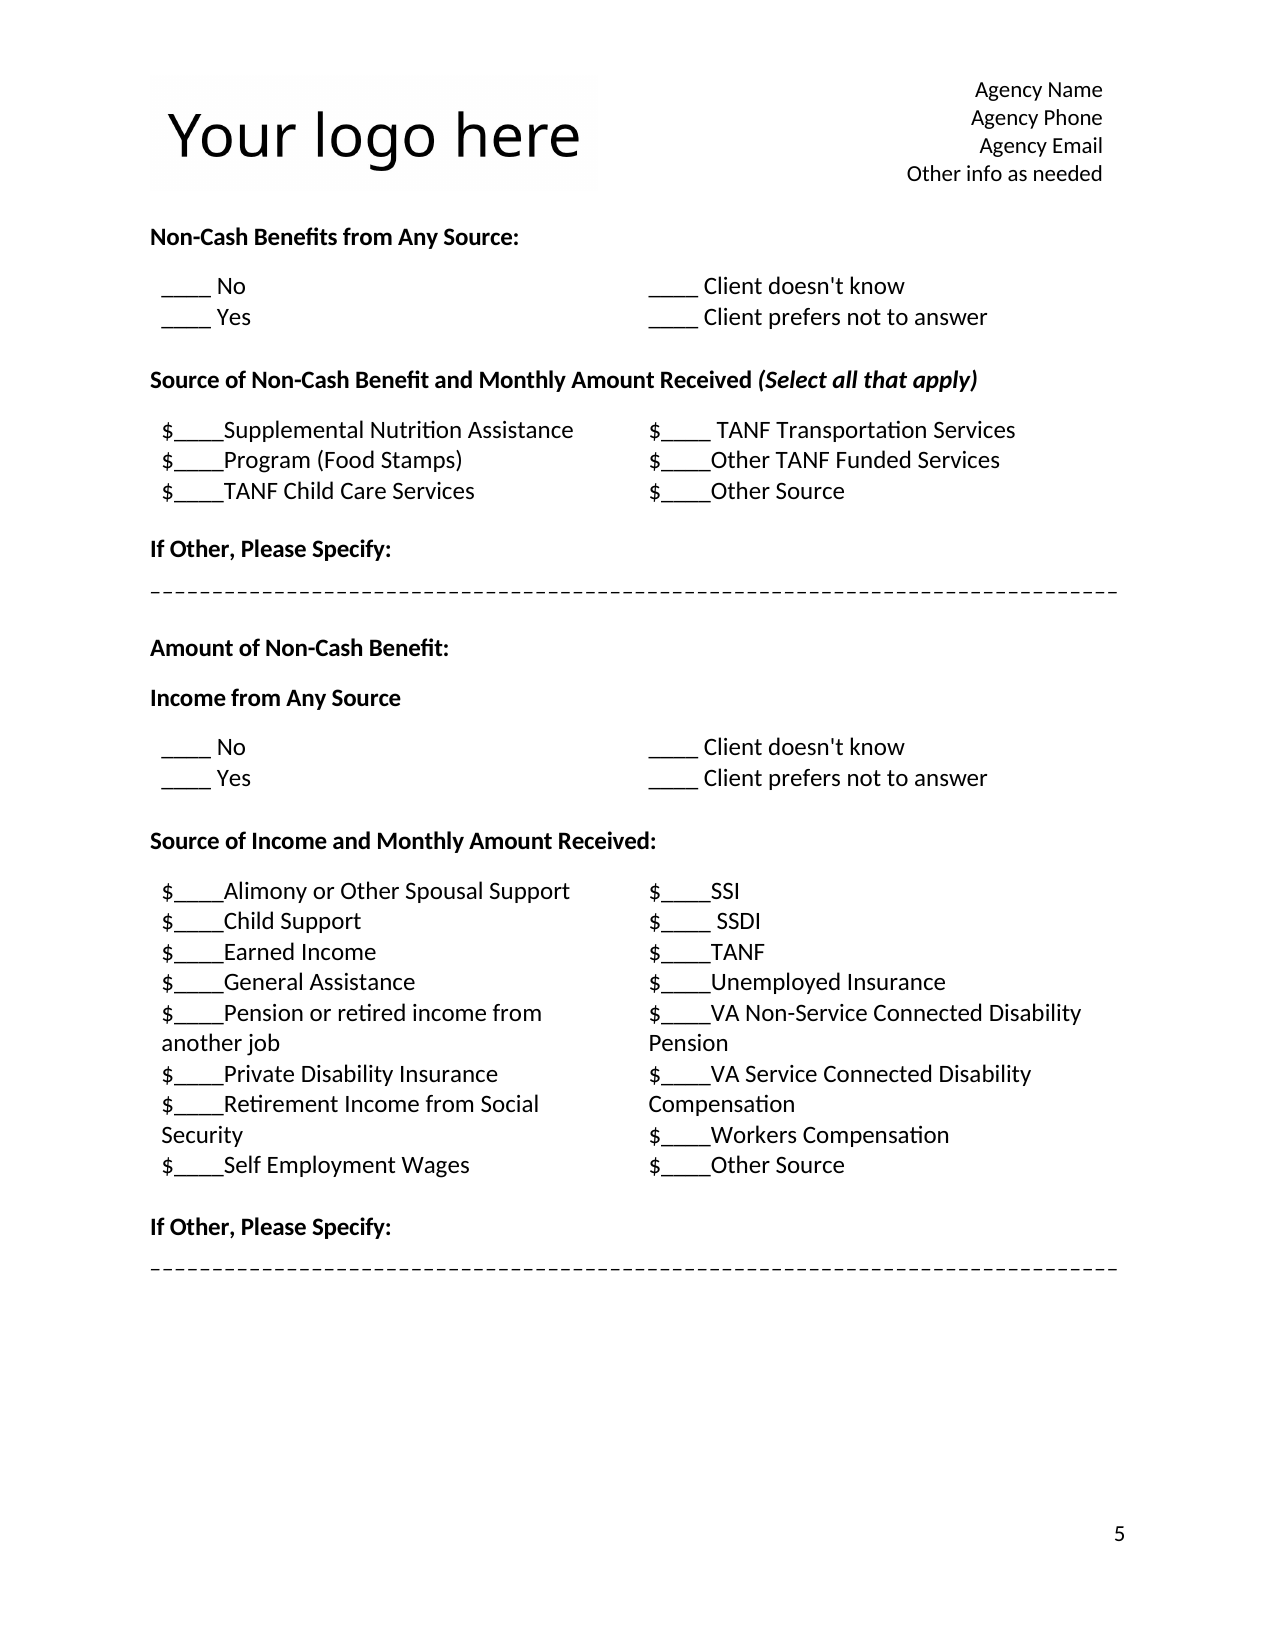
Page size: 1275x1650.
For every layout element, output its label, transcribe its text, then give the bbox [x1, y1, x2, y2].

text Source of Income and Monthly Amount Received: [150, 825, 1125, 856]
table_header $____SSI $____ SSDI $____TANF $____Unemployed Insurance $____VA Non-Service Connected Disability Pension $____VA Service Connected Disability Compensation $____Workers Compensation $____Other Source [637, 875, 1124, 1211]
picture [149, 75, 599, 191]
text ______________________________________________________________________________ [150, 1244, 1125, 1274]
table_header ____ Client doesn't know ____ Client prefers not to answer [637, 270, 1124, 331]
text ______________________________________________________________________________ [150, 566, 1125, 597]
text Source of Non-Cash Benefit and Monthly Amount Received (Select all that apply) [150, 364, 1125, 395]
table_header $____ TANF Transportation Services $____Other TANF Funded Services $____Other Source [637, 414, 1124, 533]
text Income from Any Source [150, 682, 1125, 712]
text Non-Cash Benefits from Any Source: [150, 103, 1125, 251]
table_header ____ Client doesn't know ____ Client prefers not to answer [637, 731, 1124, 792]
table_header $____Alimony or Other Spousal Support $____Child Support $____Earned Income $____General Assistance $____Pension or retired income from another job $____Private Disability Insurance $____Retirement Income from Social Security $____Self Employment Wages [150, 875, 637, 1211]
table_header ____ No ____ Yes [150, 270, 637, 331]
table_header $____Supplemental Nutrition Assistance $____Program (Food Stamps) $____TANF Child Care Services [150, 414, 637, 533]
text If Other, Please Specify: [150, 1211, 1125, 1241]
table_header ____ No ____ Yes [150, 731, 637, 792]
text If Other, Please Specify: [150, 533, 1125, 564]
text Amount of Non-Cash Benefit: [150, 632, 1125, 663]
